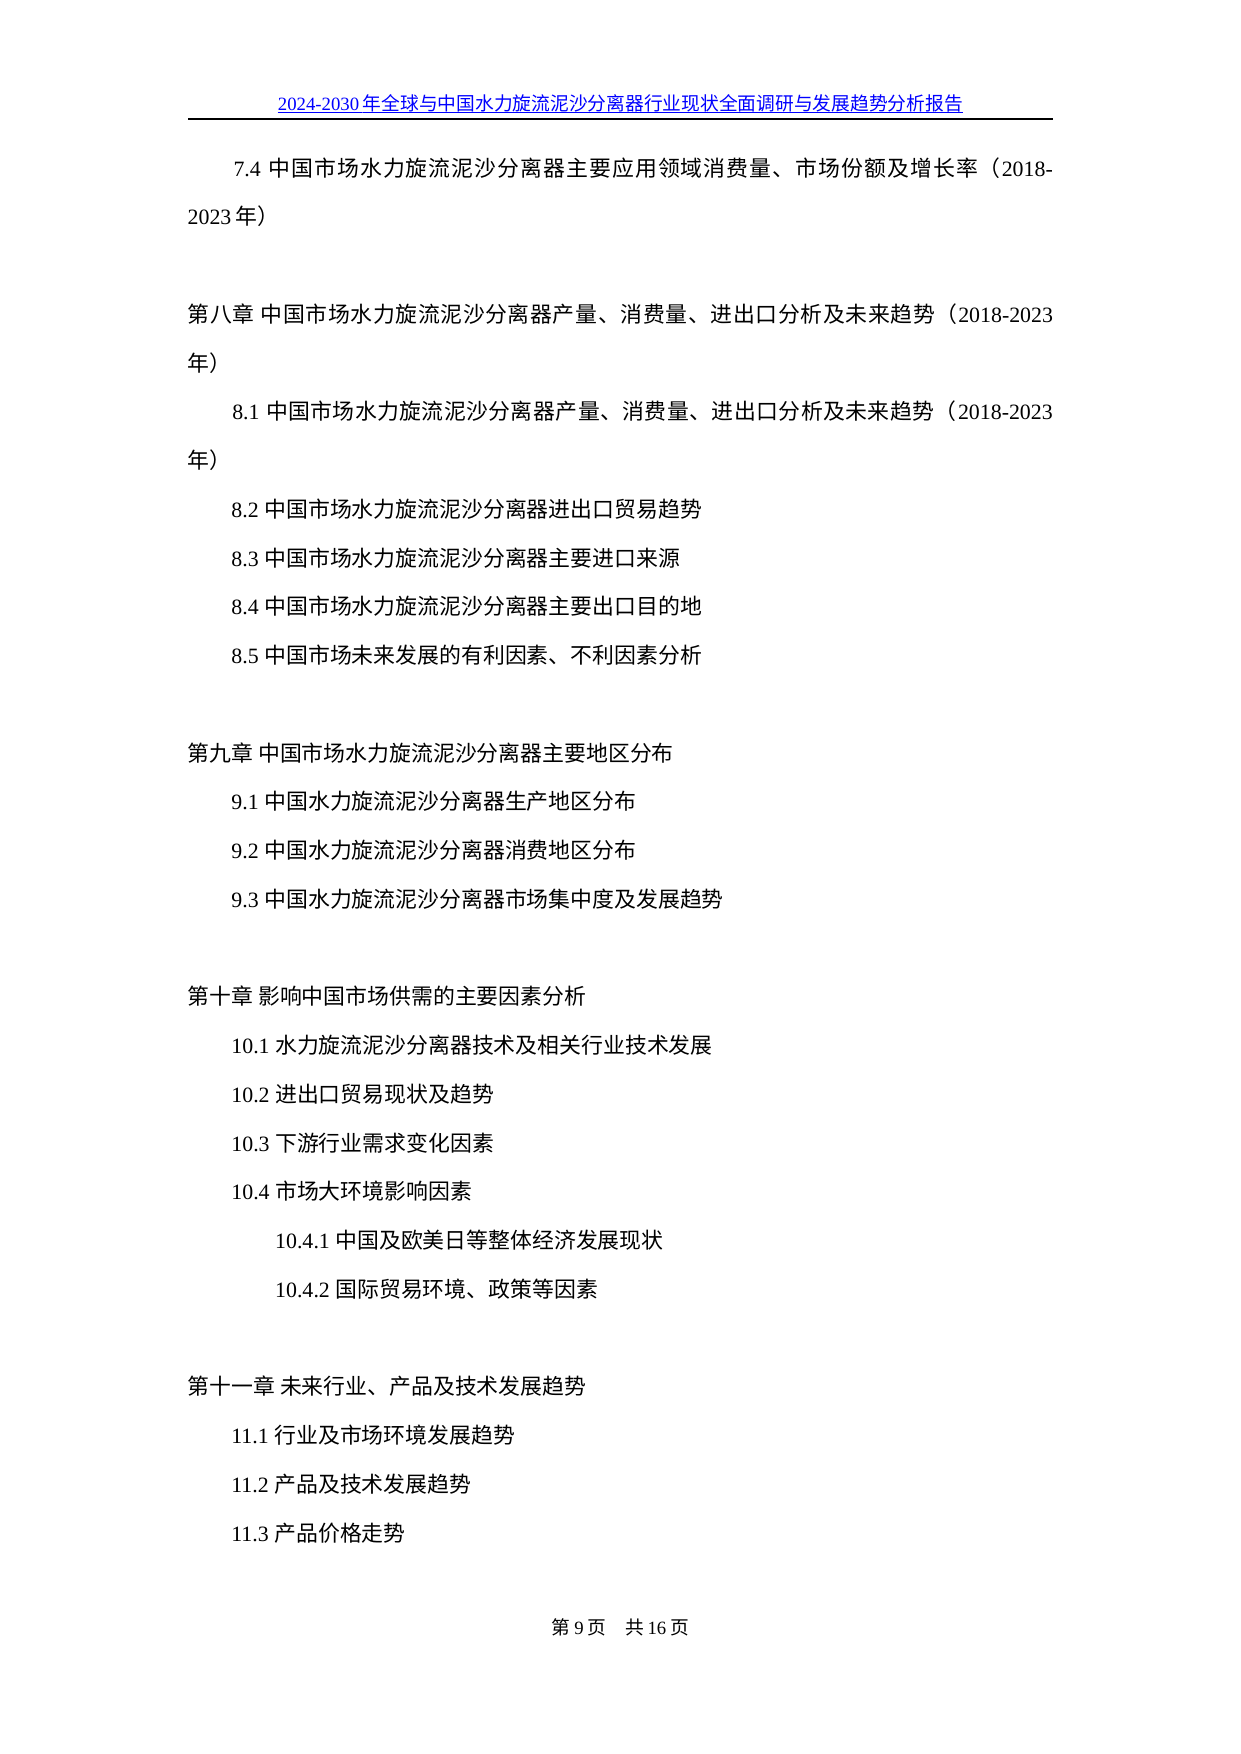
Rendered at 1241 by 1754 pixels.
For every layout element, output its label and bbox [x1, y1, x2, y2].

text [187, 150, 1053, 1548]
